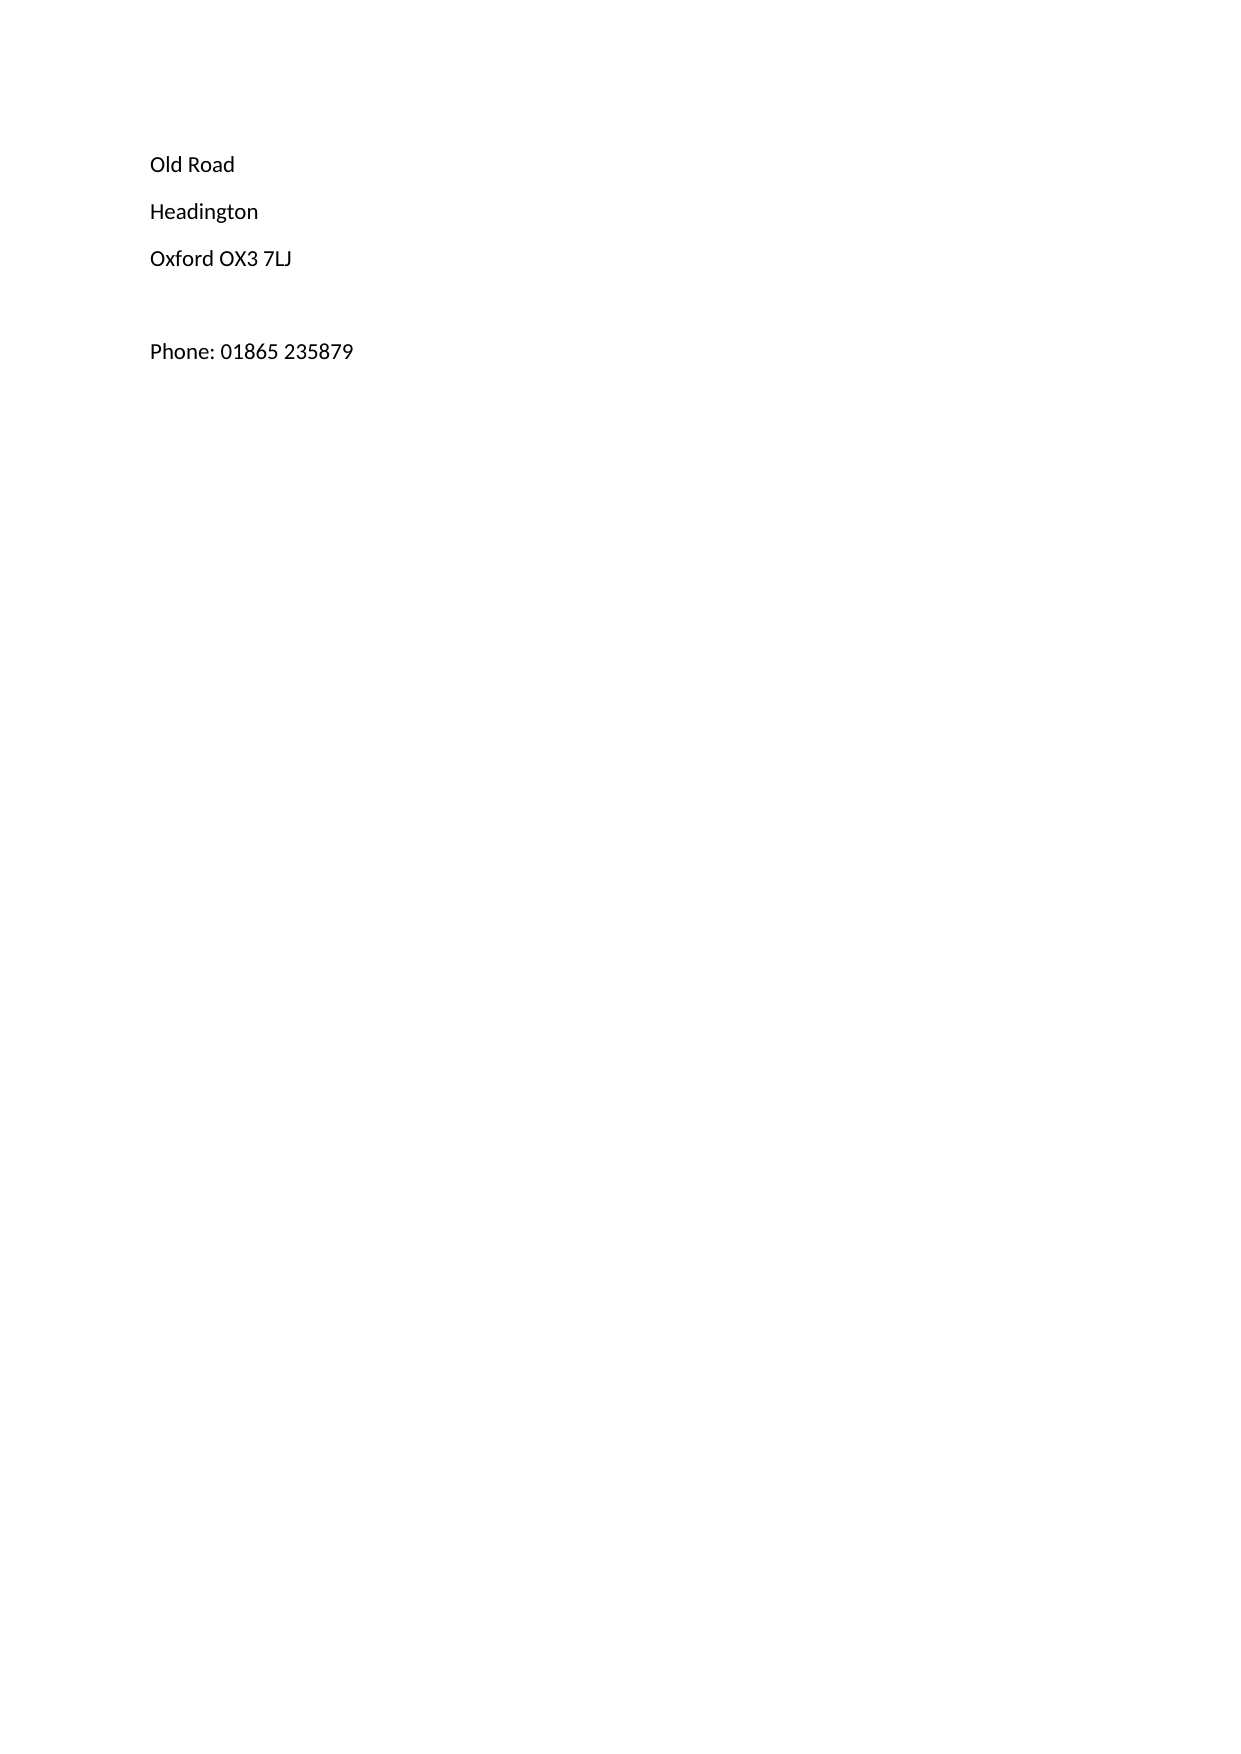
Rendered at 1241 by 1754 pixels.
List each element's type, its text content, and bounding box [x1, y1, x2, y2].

text Headington [150, 197, 1090, 225]
text Phone: 01865 235879 [150, 337, 1090, 366]
text Old Road [150, 150, 1090, 178]
text Oxford OX3 7LJ [150, 244, 1090, 272]
